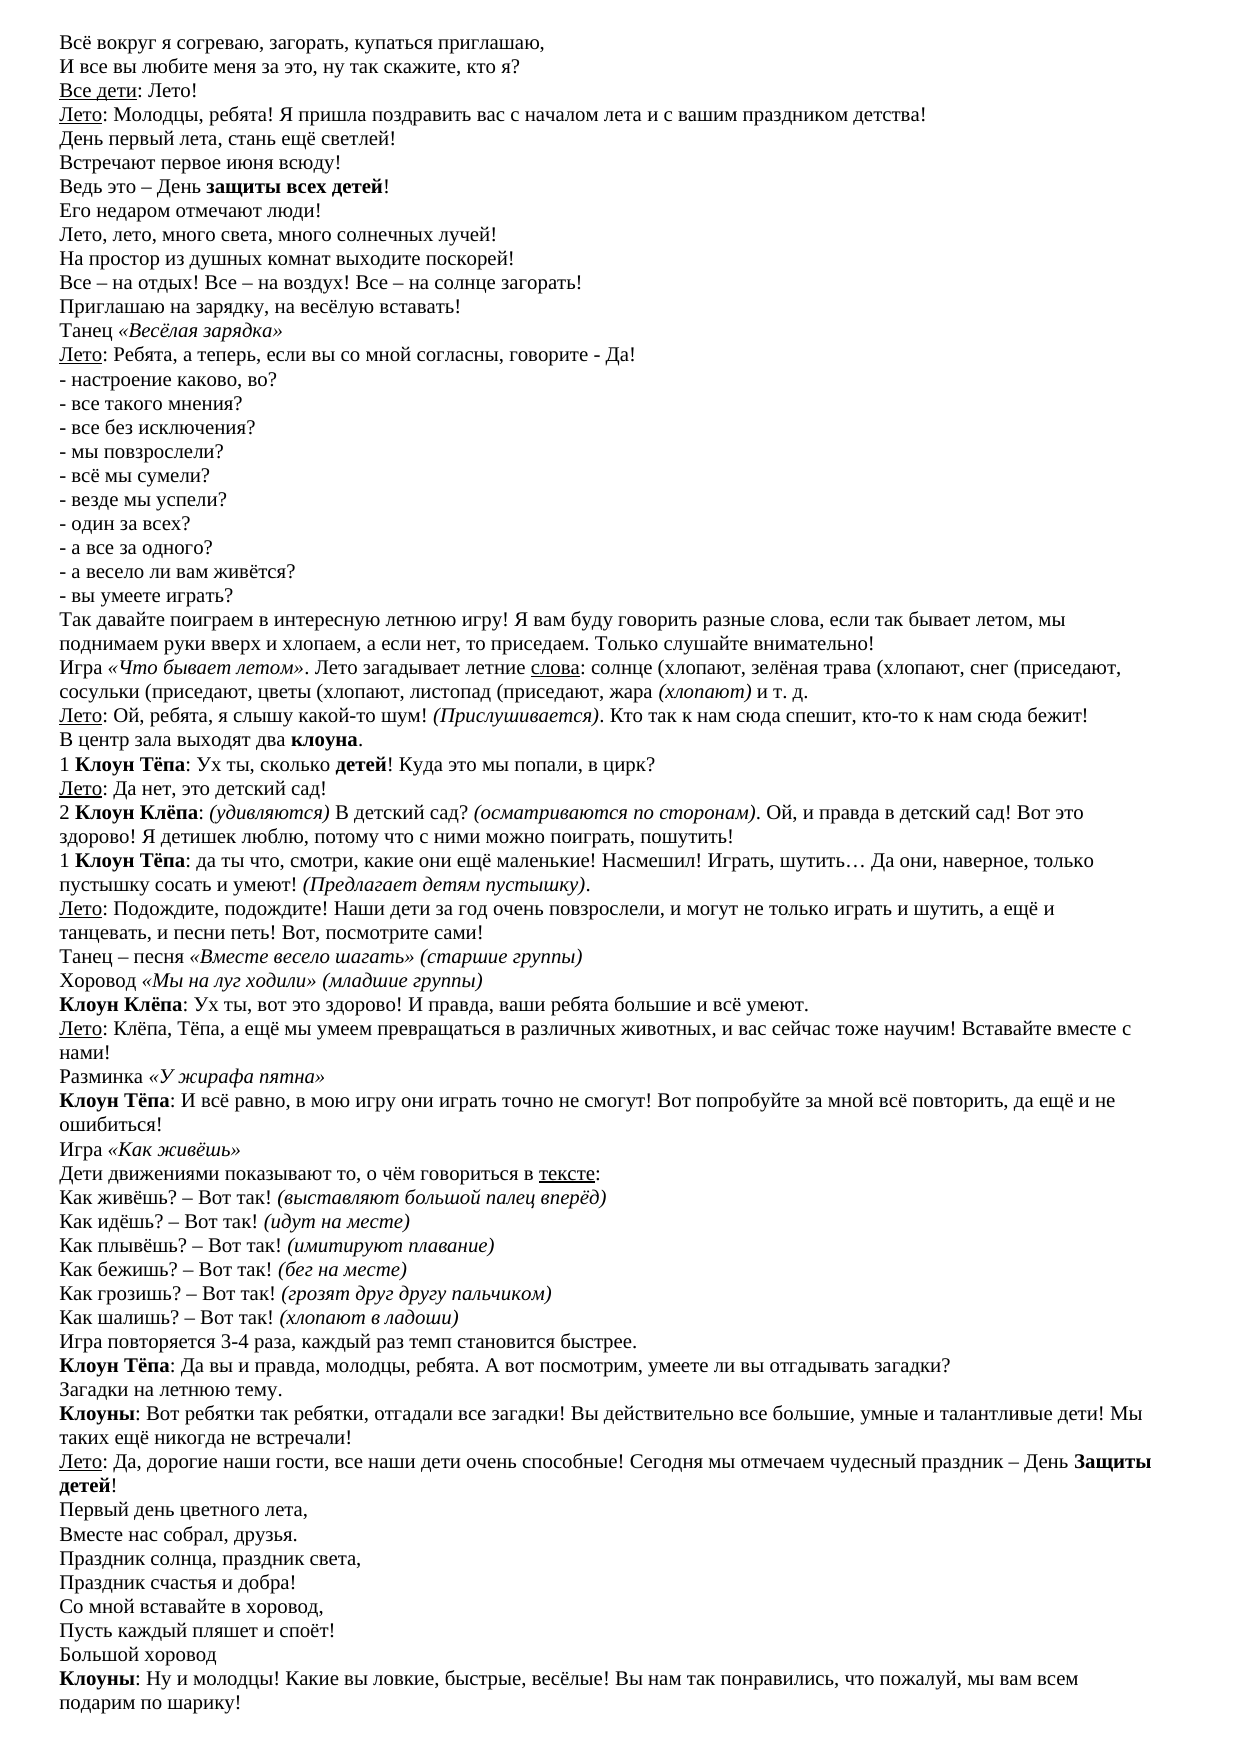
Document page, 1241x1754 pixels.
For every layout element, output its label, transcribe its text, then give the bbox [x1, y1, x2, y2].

text Так давайте поиграем в интересную летнюю игру! Я вам буду говорить разные слова, если так бывает летом, мы поднимаем руки вверх и хлопаем, а если нет, то приседаем. Только слушайте внимательно! [59, 607, 1152, 655]
text Первый день цветного лета, [59, 1497, 1152, 1521]
text Лето: Да, дорогие наши гости, все наши дети очень способные! Сегодня мы отмечаем чудесный праздник – День Защиты детей! [59, 1449, 1152, 1497]
text Праздник счастья и добра! [59, 1569, 1152, 1594]
text Лето: Ой, ребята, я слышу какой-то шум! (Прислушивается). Кто так к нам сюда спешит, кто-то к нам сюда бежит! [59, 703, 1152, 727]
text Хоровод «Мы на луг ходили» (младшие группы) [59, 968, 1152, 992]
text Как идёшь? – Вот так! (идут на месте) [59, 1209, 1152, 1233]
text Как грозишь? – Вот так! (грозят друг другу пальчиком) [59, 1281, 1152, 1305]
text И все вы любите меня за это, ну так скажите, кто я? [59, 54, 1152, 78]
text Как живёшь? – Вот так! (выставляют большой палец вперёд) [59, 1184, 1152, 1209]
text Клоун Тёпа: И всё равно, в мою игру они играть точно не смогут! Вот попробуйте за мной всё повторить, да ещё и не ошибиться! [59, 1088, 1152, 1136]
text - вы умеете играть? [59, 583, 1152, 607]
text Его недаром отмечают люди! [59, 198, 1152, 222]
text Вместе нас собрал, друзья. [59, 1521, 1152, 1546]
text - один за всех? [59, 511, 1152, 535]
text На простор из душных комнат выходите поскорей! [59, 246, 1152, 270]
text Игра «Что бывает летом». Лето загадывает летние слова: солнце (хлопают, зелёная трава (хлопают, снег (приседают, сосульки (приседают, цветы (хлопают, листопад (приседают, жара (хлопают) и т. д. [59, 655, 1152, 703]
text - везде мы успели? [59, 487, 1152, 511]
text Приглашаю на зарядку, на весёлую вставать! [59, 294, 1152, 318]
text Как плывёшь? – Вот так! (имитируют плавание) [59, 1233, 1152, 1257]
text Лето: Молодцы, ребята! Я пришла поздравить вас с началом лета и с вашим праздником детства! [59, 102, 1152, 126]
text 2 Клоун Клёпа: (удивляются) В детский сад? (осматриваются по сторонам). Ой, и правда в детский сад! Вот это здорово! Я детишек люблю, потому что с ними можно поиграть, пошутить! [59, 799, 1152, 848]
text Все дети: Лето! [59, 78, 1152, 102]
text Все – на отдых! Все – на воздух! Все – на солнце загорать! [59, 270, 1152, 294]
text Встречают первое июня всюду! [59, 150, 1152, 174]
text Праздник солнца, праздник света, [59, 1546, 1152, 1569]
text 1 Клоун Тёпа: да ты что, смотри, какие они ещё маленькие! Насмешил! Играть, шутить… Да они, наверное, только пустышку сосать и умеют! (Предлагает детям пустышку). [59, 848, 1152, 896]
text Как бежишь? – Вот так! (бег на месте) [59, 1257, 1152, 1281]
text Клоуны: Ну и молодцы! Какие вы ловкие, быстрые, весёлые! Вы нам так понравились, что пожалуй, мы вам всем подарим по шарику! [59, 1666, 1152, 1714]
text Загадки на летнюю тему. [59, 1377, 1152, 1401]
text Пусть каждый пляшет и споёт! [59, 1618, 1152, 1642]
text Со мной вставайте в хоровод, [59, 1594, 1152, 1618]
text Лето: Да нет, это детский сад! [59, 776, 1152, 799]
text Дети движениями показывают то, о чём говориться в тексте: [59, 1161, 1152, 1184]
text - а все за одного? [59, 535, 1152, 559]
text Всё вокруг я согреваю, загорать, купаться приглашаю, [59, 29, 1152, 54]
text Лето, лето, много света, много солнечных лучей! [59, 222, 1152, 246]
text Ведь это – День защиты всех детей! [59, 174, 1152, 198]
text - настроение каково, во? [59, 366, 1152, 391]
text Как шалишь? – Вот так! (хлопают в ладоши) [59, 1305, 1152, 1329]
text - а весело ли вам живётся? [59, 559, 1152, 583]
text Игра «Как живёшь» [59, 1136, 1152, 1161]
text День первый лета, стань ещё светлей! [59, 126, 1152, 150]
text Лето: Подождите, подождите! Наши дети за год очень повзрослели, и могут не только играть и шутить, а ещё и танцевать, и песни петь! Вот, посмотрите сами! [59, 896, 1152, 944]
text В центр зала выходят два клоуна. [59, 727, 1152, 751]
text Клоун Тёпа: Да вы и правда, молодцы, ребята. А вот посмотрим, умеете ли вы отгадывать загадки? [59, 1353, 1152, 1377]
text Большой хоровод [59, 1642, 1152, 1666]
text Лето: Клёпа, Тёпа, а ещё мы умеем превращаться в различных животных, и вас сейчас тоже научим! Вставайте вместе с нами! [59, 1016, 1152, 1064]
text Танец – песня «Вместе весело шагать» (старшие группы) [59, 944, 1152, 968]
text Клоуны: Вот ребятки так ребятки, отгадали все загадки! Вы действительно все большие, умные и талантливые дети! Мы таких ещё никогда не встречали! [59, 1401, 1152, 1449]
text Лето: Ребята, а теперь, если вы со мной согласны, говорите - Да! [59, 342, 1152, 366]
text - все такого мнения? [59, 391, 1152, 414]
text Разминка «У жирафа пятна» [59, 1064, 1152, 1088]
text - все без исключения? [59, 414, 1152, 439]
text 1 Клоун Тёпа: Ух ты, сколько детей! Куда это мы попали, в цирк? [59, 751, 1152, 776]
text Танец «Весёлая зарядка» [59, 318, 1152, 342]
text - мы повзрослели? [59, 439, 1152, 463]
text Игра повторяется 3-4 раза, каждый раз темп становится быстрее. [59, 1329, 1152, 1353]
text - всё мы сумели? [59, 463, 1152, 487]
text Клоун Клёпа: Ух ты, вот это здорово! И правда, ваши ребята большие и всё умеют. [59, 992, 1152, 1016]
